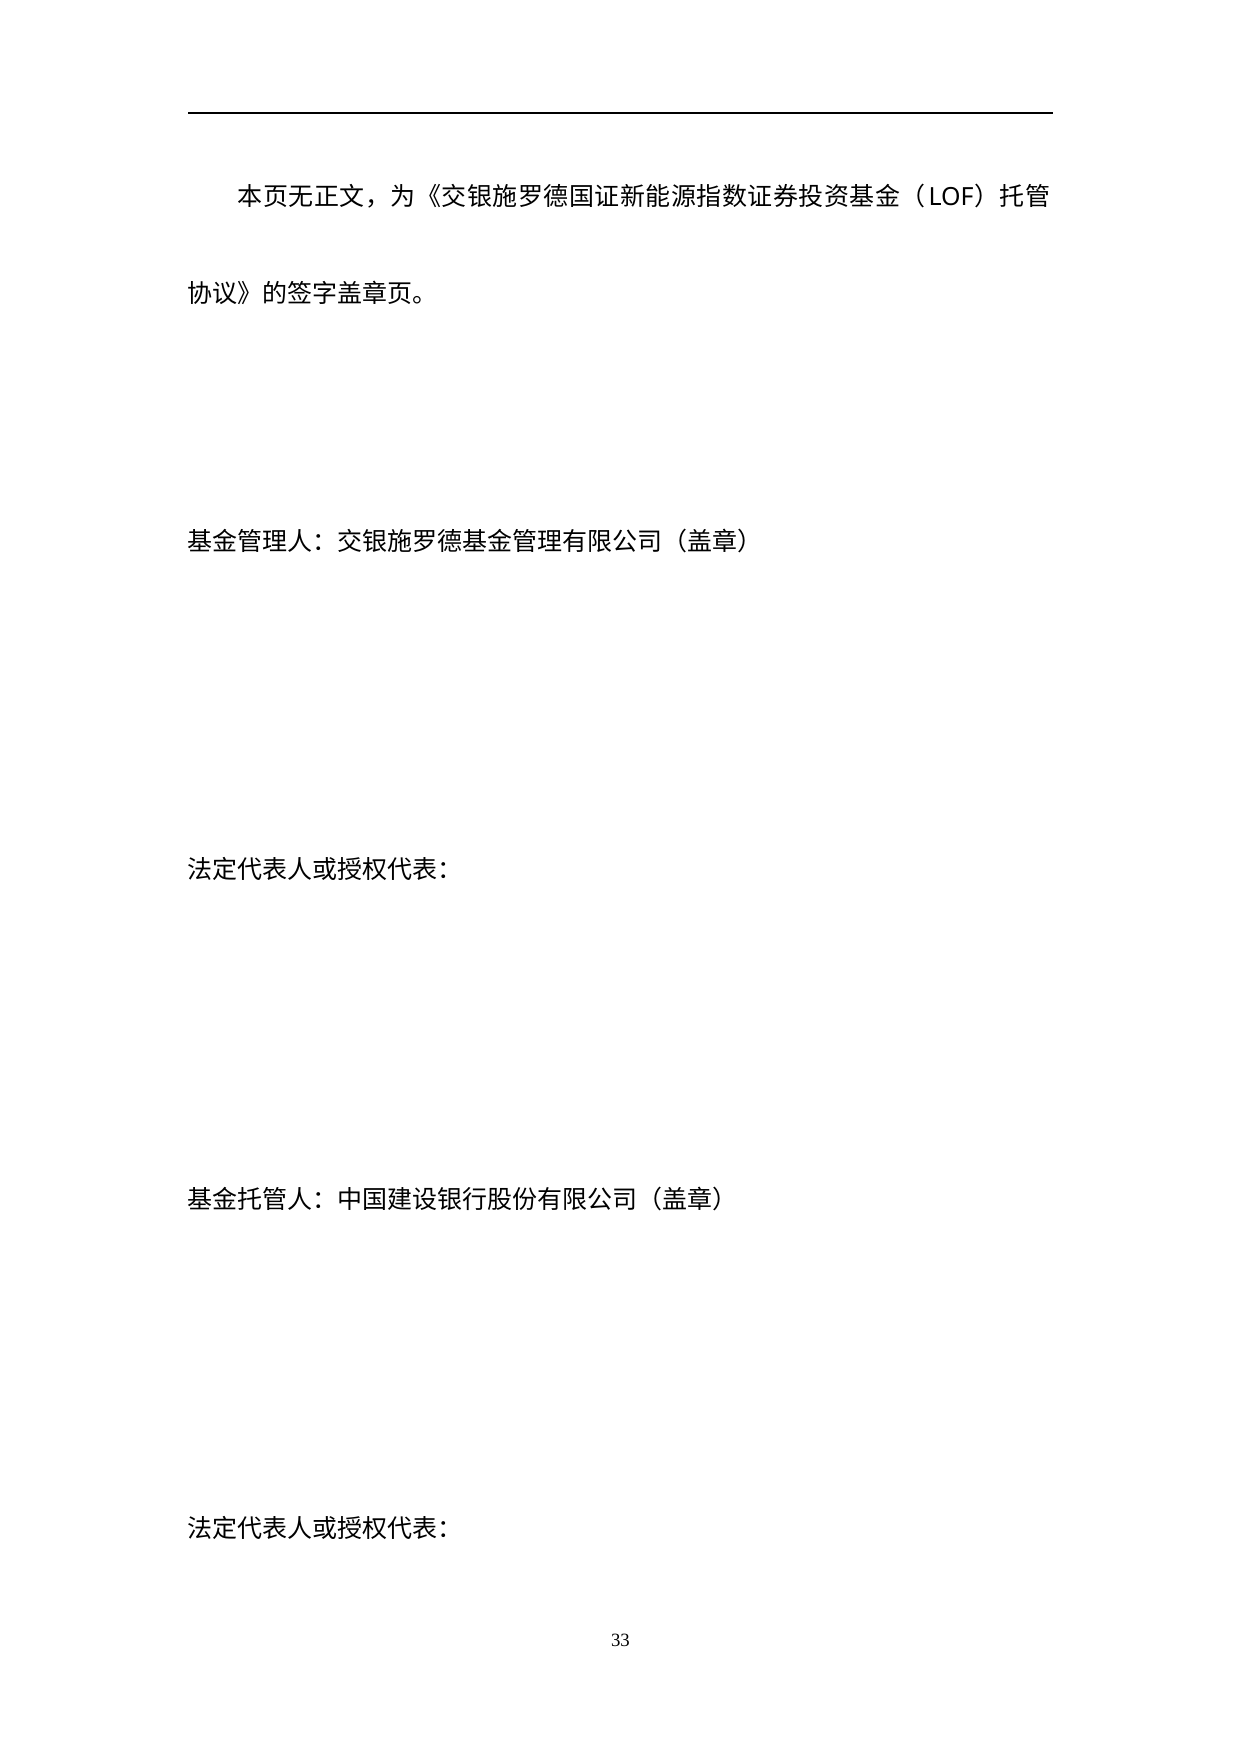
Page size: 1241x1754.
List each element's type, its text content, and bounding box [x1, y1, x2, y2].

text 法定代表人或授权代表： [187, 1494, 1053, 1559]
text 基金托管人：中国建设银行股份有限公司（盖章） [187, 1165, 1050, 1230]
text 本页无正文，为《交银施罗德国证新能源指数证券投资基金（LOF）托管协议》的签字盖章页。 [187, 162, 1050, 324]
text 法定代表人或授权代表： [187, 836, 1050, 901]
text 基金管理人：交银施罗德基金管理有限公司（盖章） [187, 507, 1050, 572]
